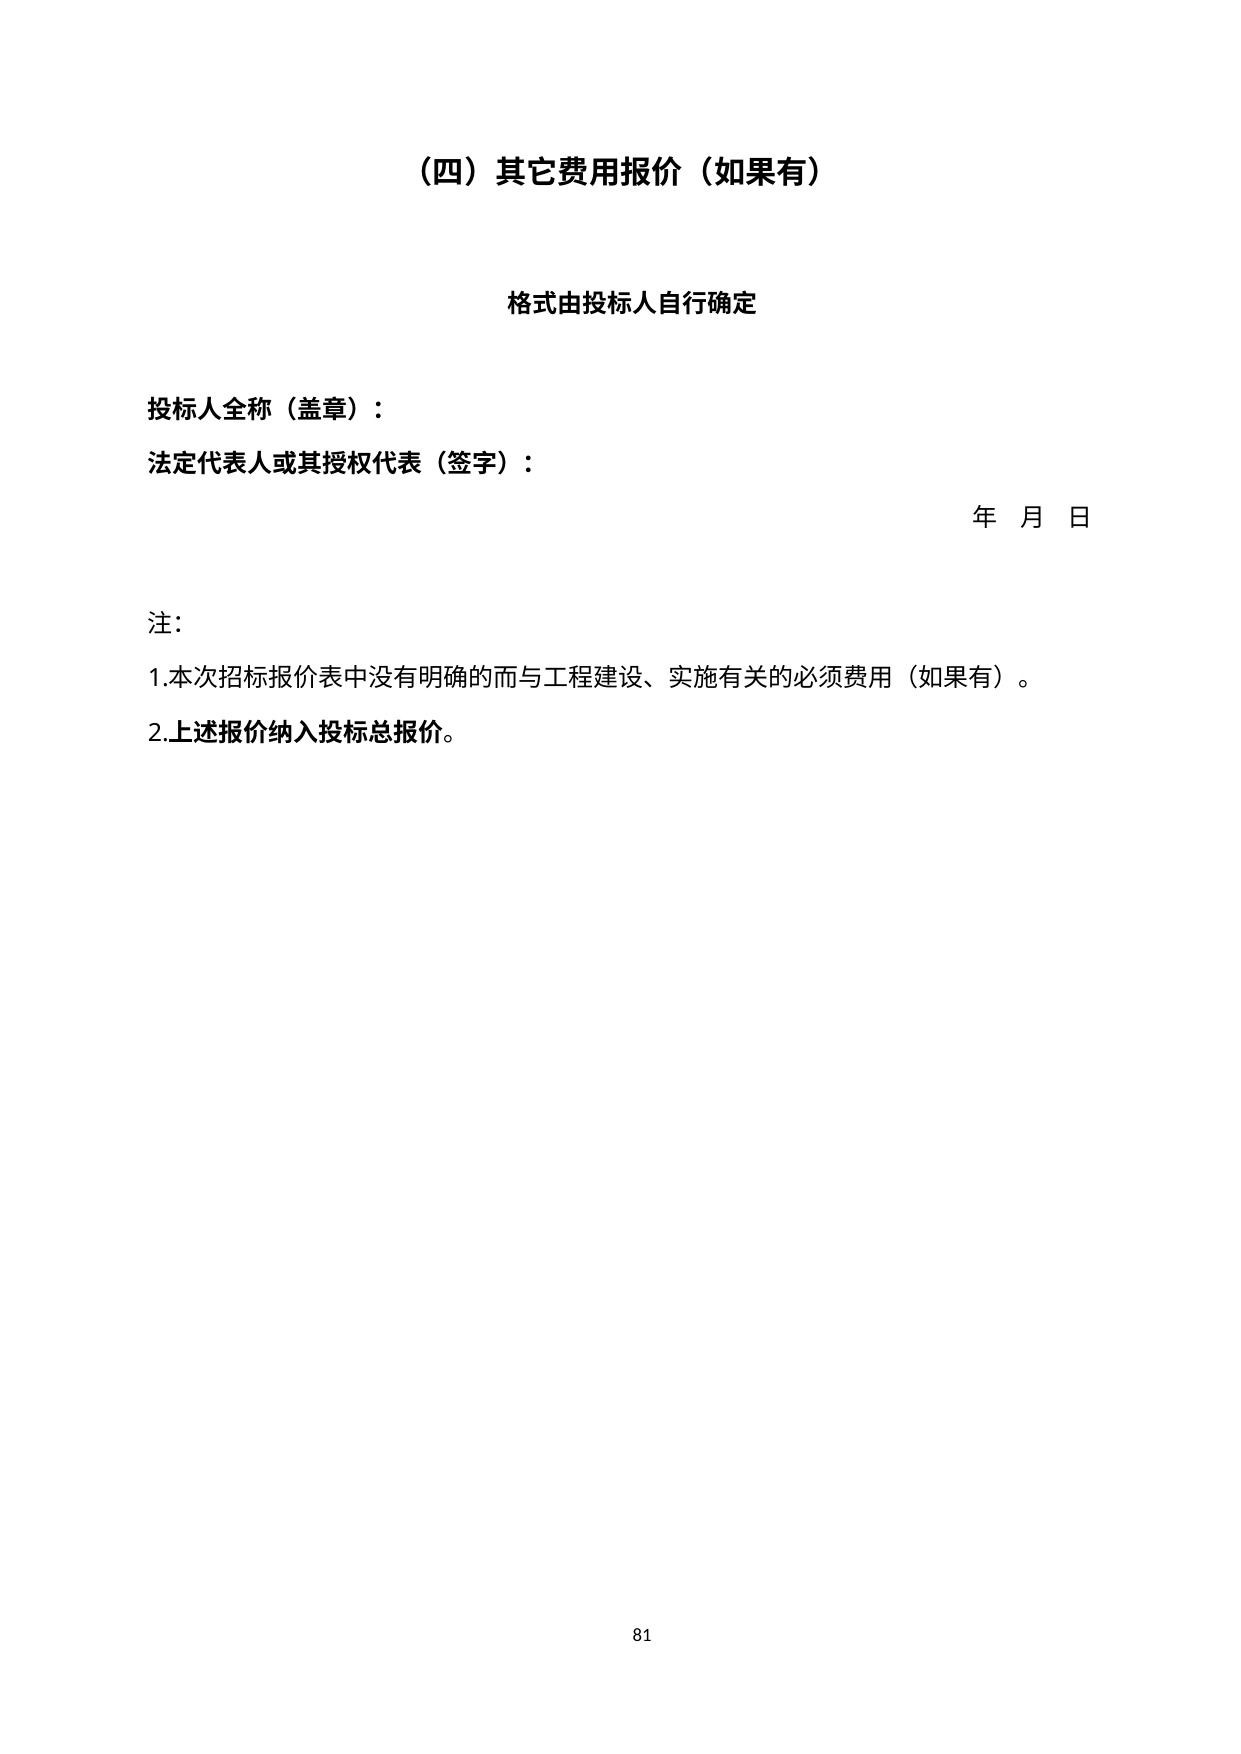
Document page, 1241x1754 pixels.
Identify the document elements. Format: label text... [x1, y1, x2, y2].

text 2.上述报价纳入投标总报价。 [148, 712, 1092, 748]
text 投标人全称（盖章）： [148, 389, 1092, 425]
text 格式由投标人自行确定 [148, 284, 1092, 320]
text 注： [148, 603, 1092, 639]
text 法定代表人或其授权代表（签字）： [148, 443, 1092, 480]
text （四）其它费用报价（如果有） [148, 148, 1092, 193]
text 年 月 日 [148, 498, 1092, 534]
text 1.本次招标报价表中没有明确的而与工程建设、实施有关的必须费用（如果有）。 [148, 658, 1092, 694]
